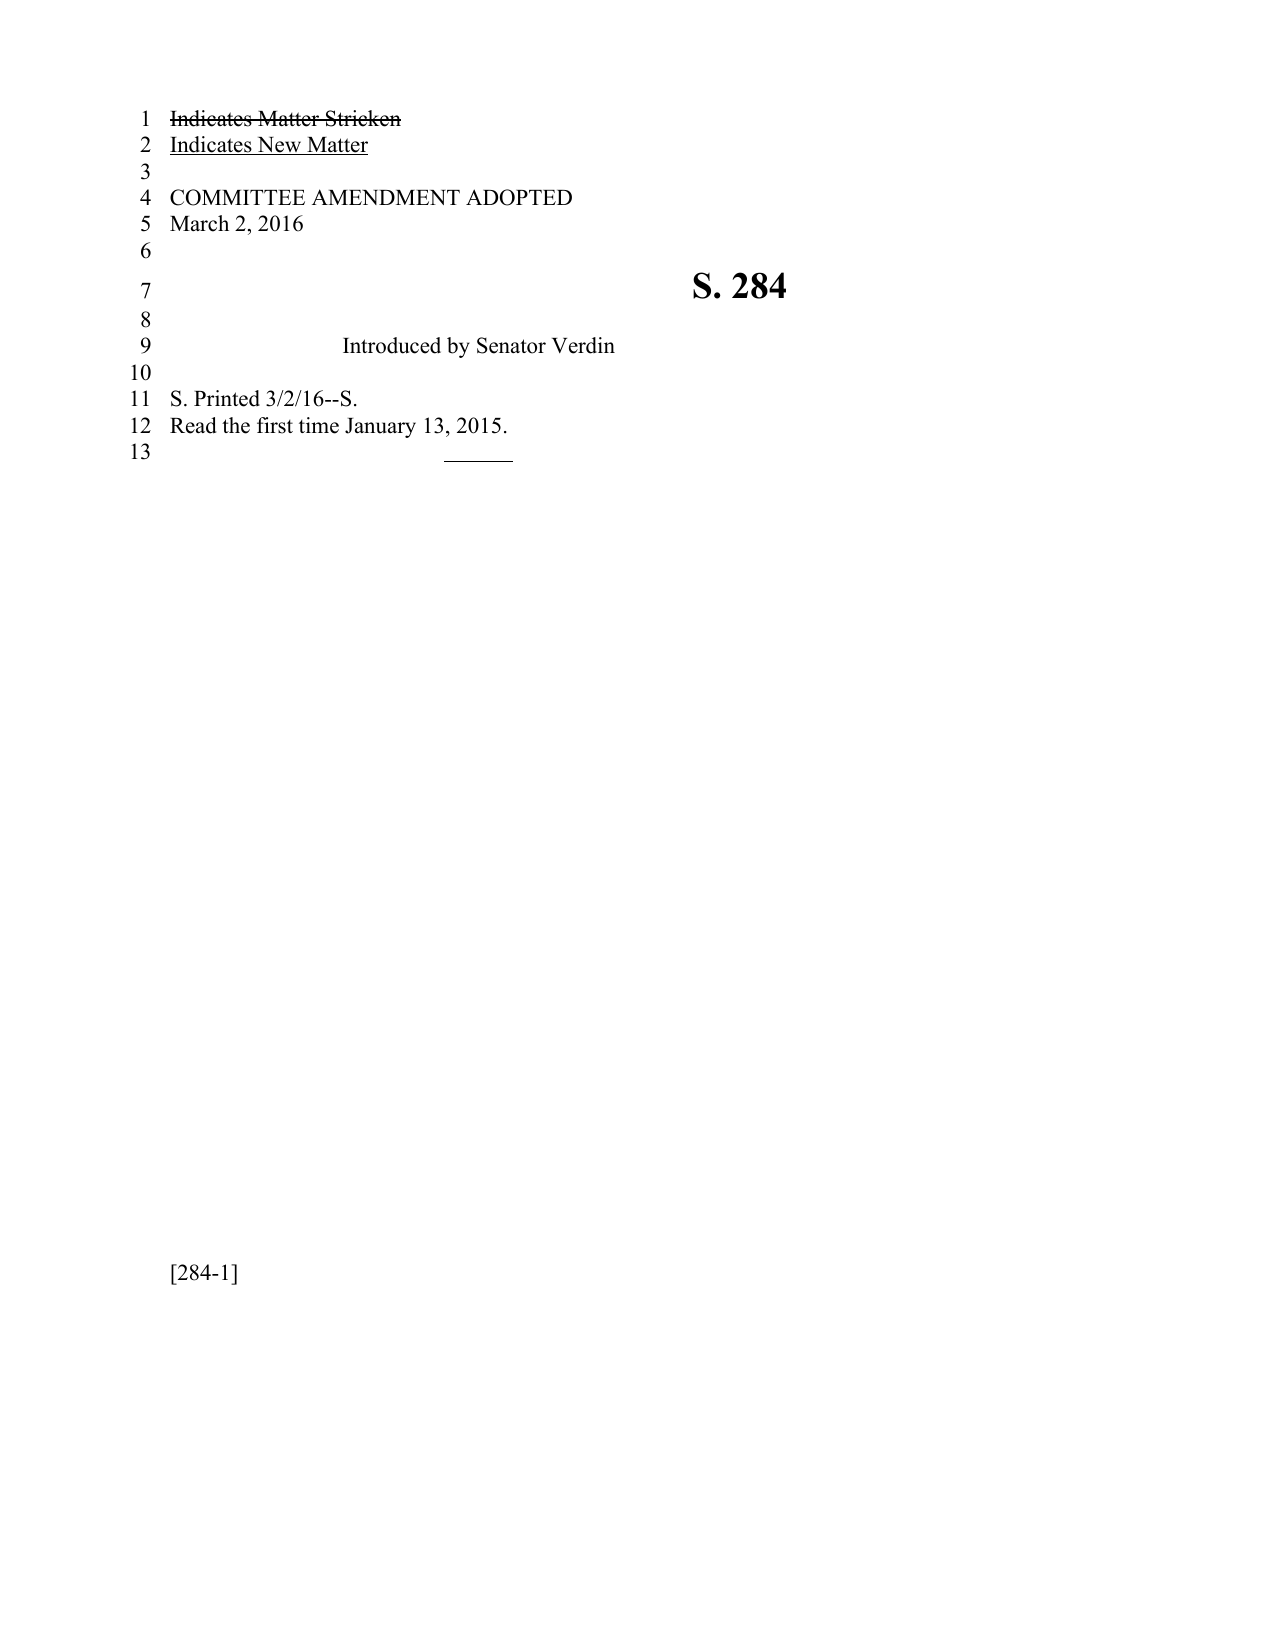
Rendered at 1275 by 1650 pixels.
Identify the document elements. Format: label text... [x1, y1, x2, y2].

text March 2, 2016 [169, 210, 787, 237]
text S. 284 [169, 263, 787, 306]
text S. Printed 3/2/16--S. [169, 385, 787, 412]
text COMMITTEE AMENDMENT ADOPTED [169, 184, 787, 210]
text Read the first time January 13, 2015. [169, 412, 787, 438]
text Introduced by Senator Verdin [169, 333, 787, 359]
text Indicates New Matter [169, 131, 787, 158]
text Indicates Matter Stricken [169, 105, 787, 131]
